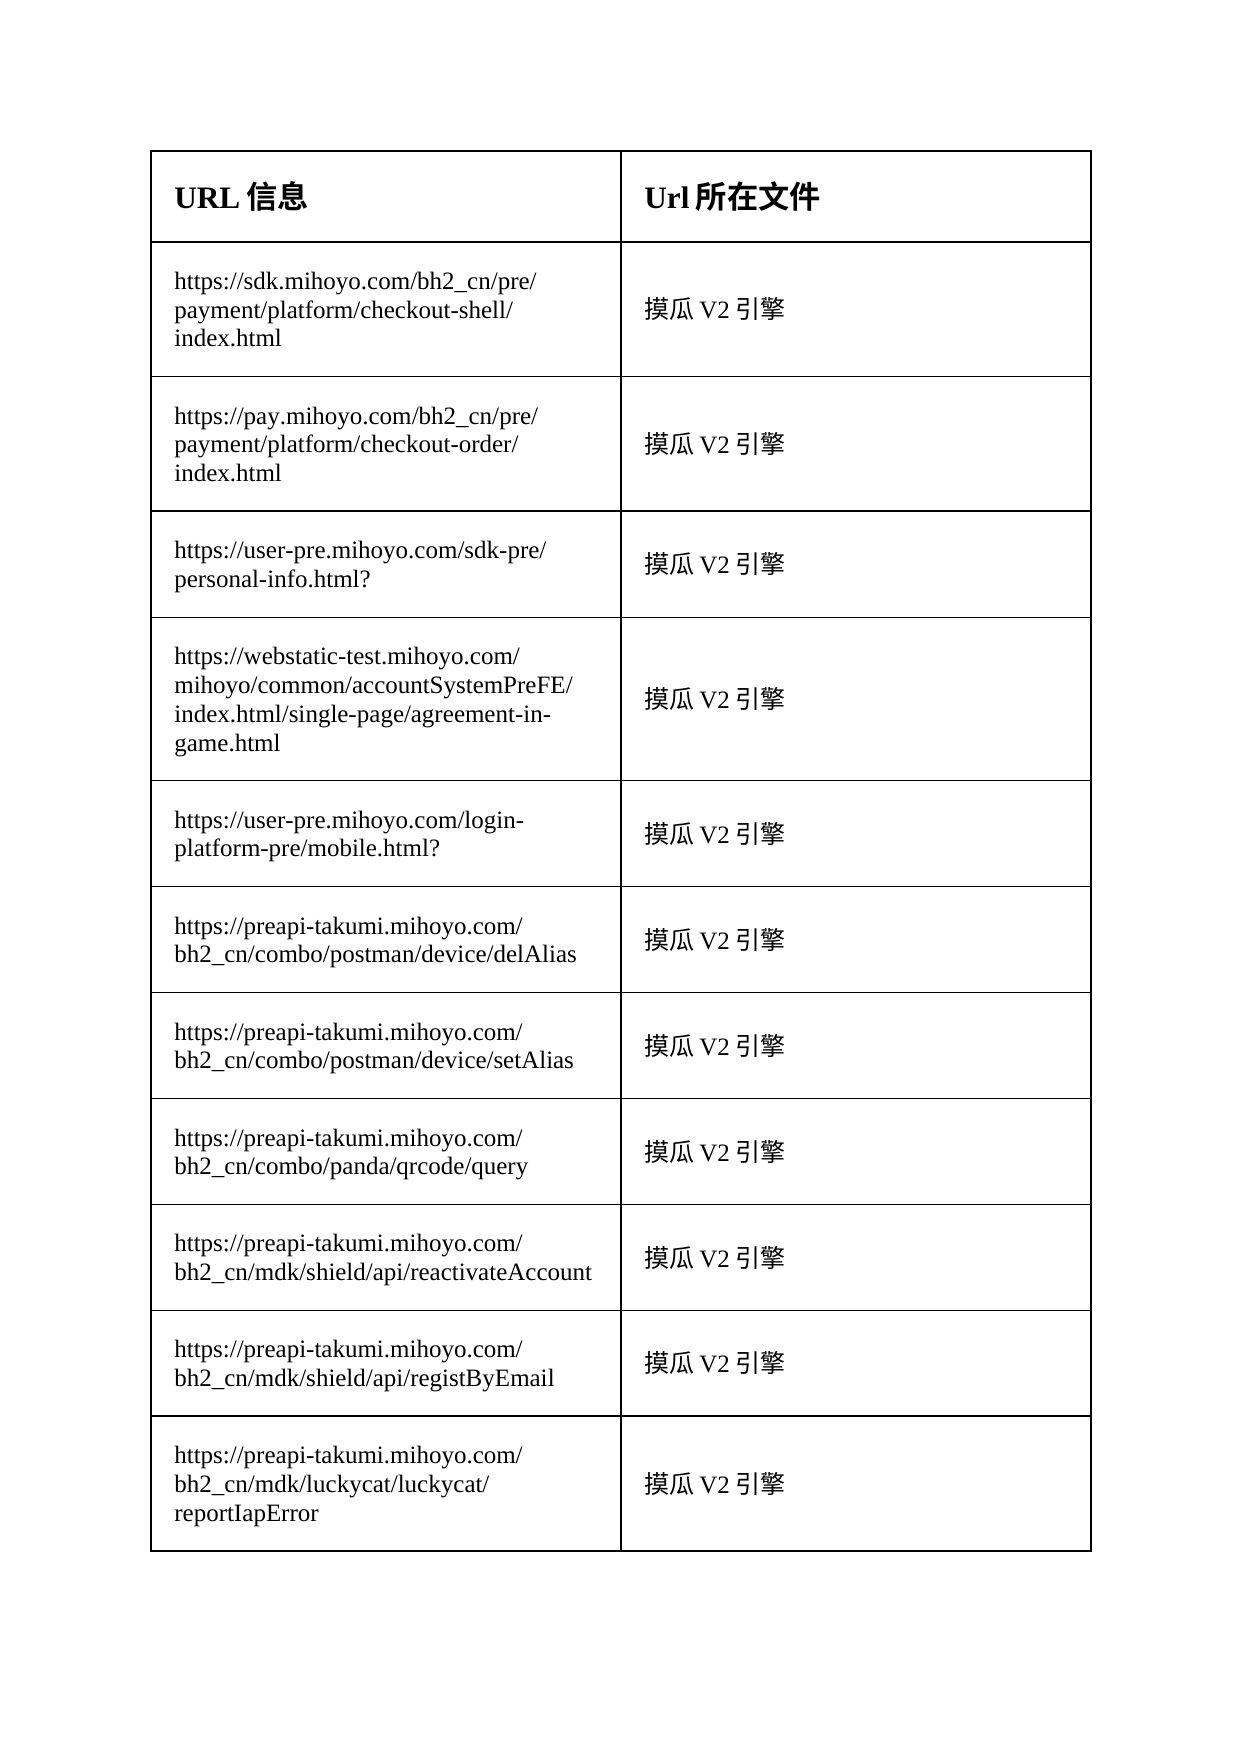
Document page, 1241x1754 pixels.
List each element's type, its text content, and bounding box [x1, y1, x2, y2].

table_cell 摸瓜V2引擎 [622, 1099, 1090, 1203]
table_cell https://user-pre.mihoyo.com/login-platform-pre/mobile.html? [152, 781, 620, 886]
table_header Url所在文件 [622, 152, 1090, 241]
table_cell https://preapi-takumi.mihoyo.com/bh2_cn/combo/panda/qrcode/query [152, 1099, 620, 1203]
table_cell 摸瓜V2引擎 [622, 243, 1090, 376]
table_cell 摸瓜V2引擎 [622, 1205, 1090, 1309]
table_cell 摸瓜V2引擎 [622, 993, 1090, 1098]
table_cell https://user-pre.mihoyo.com/sdk-pre/personal-info.html? [152, 512, 620, 616]
table_cell https://preapi-takumi.mihoyo.com/bh2_cn/combo/postman/device/delAlias [152, 887, 620, 992]
table_cell 摸瓜V2引擎 [622, 618, 1090, 780]
table_cell 摸瓜V2引擎 [622, 1417, 1090, 1550]
table_cell https://webstatic-test.mihoyo.com/mihoyo/common/accountSystemPreFE/index.html/single-page/agreement-in-game.html [152, 618, 620, 780]
table_cell https://preapi-takumi.mihoyo.com/bh2_cn/combo/postman/device/setAlias [152, 993, 620, 1098]
table_cell 摸瓜V2引擎 [622, 1311, 1090, 1415]
table_cell https://preapi-takumi.mihoyo.com/bh2_cn/mdk/shield/api/reactivateAccount [152, 1205, 620, 1309]
table_cell https://preapi-takumi.mihoyo.com/bh2_cn/mdk/shield/api/registByEmail [152, 1311, 620, 1415]
table_cell https://sdk.mihoyo.com/bh2_cn/pre/payment/platform/checkout-shell/index.html [152, 243, 620, 376]
table_header URL信息 [152, 152, 620, 241]
table_cell 摸瓜V2引擎 [622, 512, 1090, 616]
table_cell 摸瓜V2引擎 [622, 377, 1090, 510]
table_cell 摸瓜V2引擎 [622, 781, 1090, 886]
table_cell 摸瓜V2引擎 [622, 887, 1090, 992]
table_cell https://preapi-takumi.mihoyo.com/bh2_cn/mdk/luckycat/luckycat/reportIapError [152, 1417, 620, 1550]
table_cell https://pay.mihoyo.com/bh2_cn/pre/payment/platform/checkout-order/index.html [152, 377, 620, 510]
